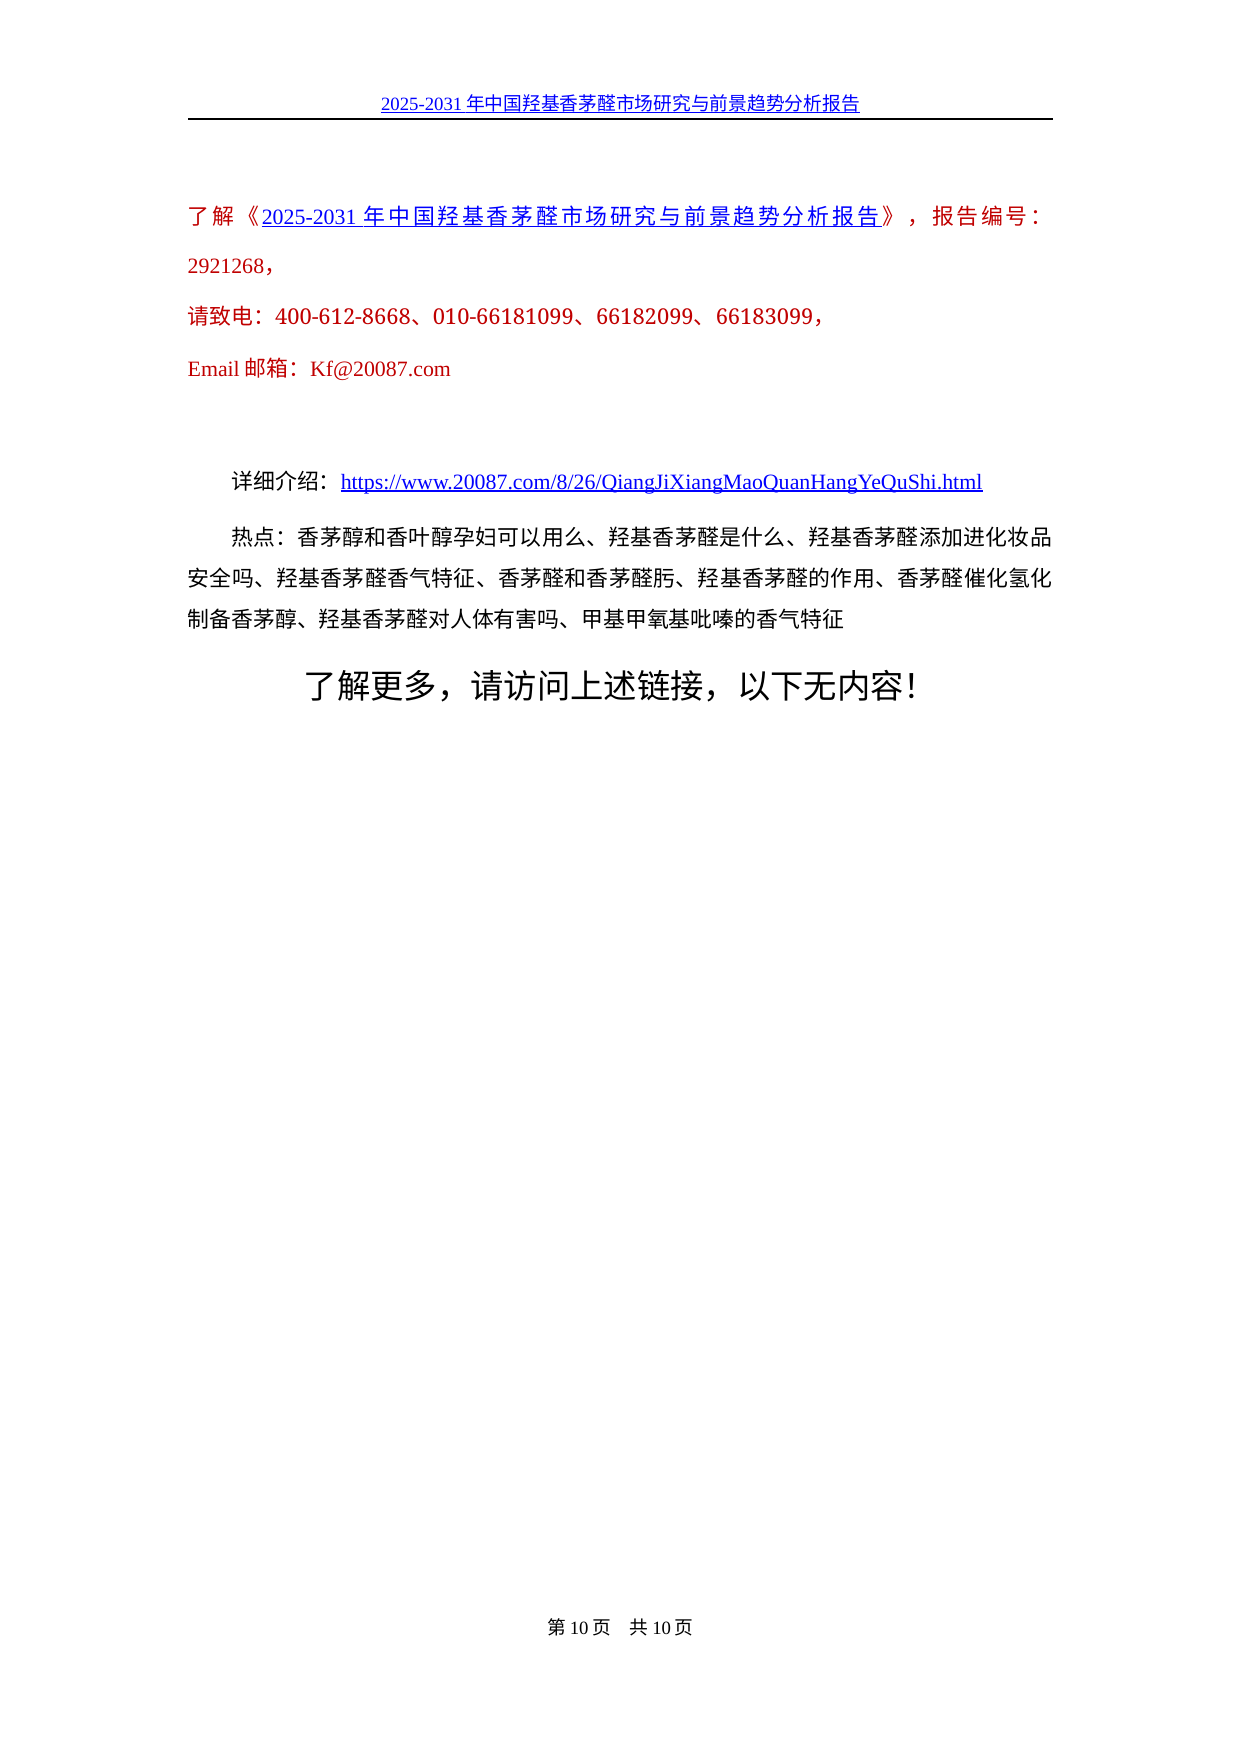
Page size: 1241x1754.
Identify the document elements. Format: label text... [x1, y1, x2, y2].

text 了解《2025-2031年中国羟基香茅醛市场研究与前景趋势分析报告》，报告编号：2921268， [187, 198, 1053, 280]
text 热点：香茅醇和香叶醇孕妇可以用么、羟基香茅醛是什么、羟基香茅醛添加进化妆品安全吗、羟基香茅醛香气特征、香茅醛和香茅醛肟、羟基香茅醛的作用、香茅醛催化氢化制备香茅醇、羟基香茅醛对人体有害吗、甲基甲氧基吡嗪的香气特征 [187, 520, 1053, 634]
text 请致电：400-612-8668、010-66181099、66182099、66183099， [187, 299, 1053, 331]
text 详细介绍：https://www.20087.com/8/26/QiangJiXiangMaoQuanHangYeQuShi.html [187, 463, 1053, 496]
text Email邮箱：Kf@20087.com [187, 350, 1053, 383]
title 了解更多，请访问上述链接，以下无内容！ [187, 651, 1053, 716]
